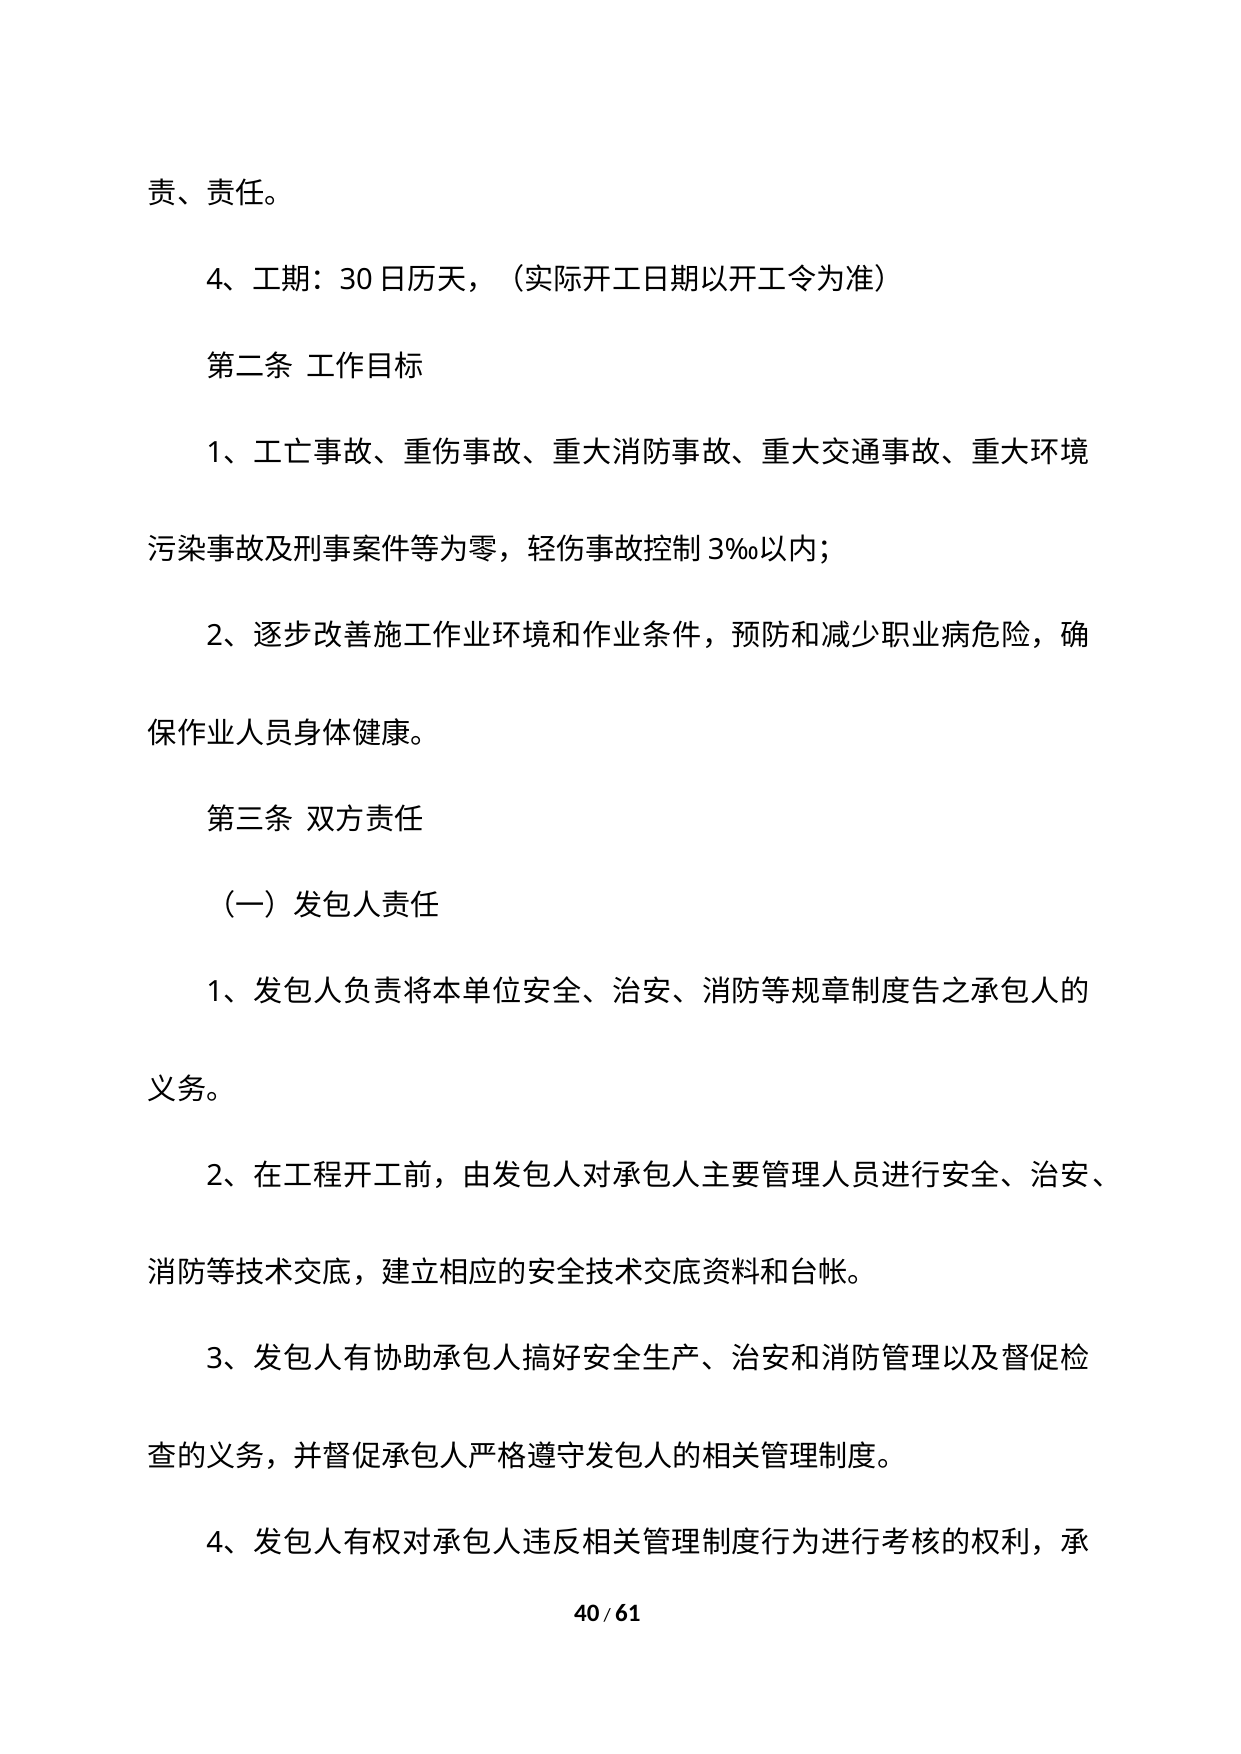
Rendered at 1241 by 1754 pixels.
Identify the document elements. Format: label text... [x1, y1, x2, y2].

text 1、发包人负责将本单位安全、治安、消防等规章制度告之承包人的义务。 [148, 957, 1092, 1119]
text 4、工期：30日历天，（实际开工日期以开工令为准） [148, 245, 1092, 310]
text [148, 1507, 1092, 1572]
text 2、逐步改善施工作业环境和作业条件，预防和减少职业病危险，确保作业人员身体健康。 [148, 601, 1092, 763]
text 3、发包人有协助承包人搞好安全生产、治安和消防管理以及督促检查的义务，并督促承包人严格遵守发包人的相关管理制度。 [148, 1324, 1092, 1486]
text 1、工亡事故、重伤事故、重大消防事故、重大交通事故、重大环境污染事故及刑事案件等为零，轻伤事故控制3‰以内； [148, 417, 1092, 579]
text 第二条 工作目标 [148, 331, 1092, 396]
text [148, 158, 1092, 223]
text 2、在工程开工前，由发包人对承包人主要管理人员进行安全、治安、消防等技术交底，建立相应的安全技术交底资料和台帐。 [148, 1140, 1092, 1303]
text （一）发包人责任 [148, 870, 1092, 935]
text 第三条 双方责任 [148, 784, 1092, 849]
